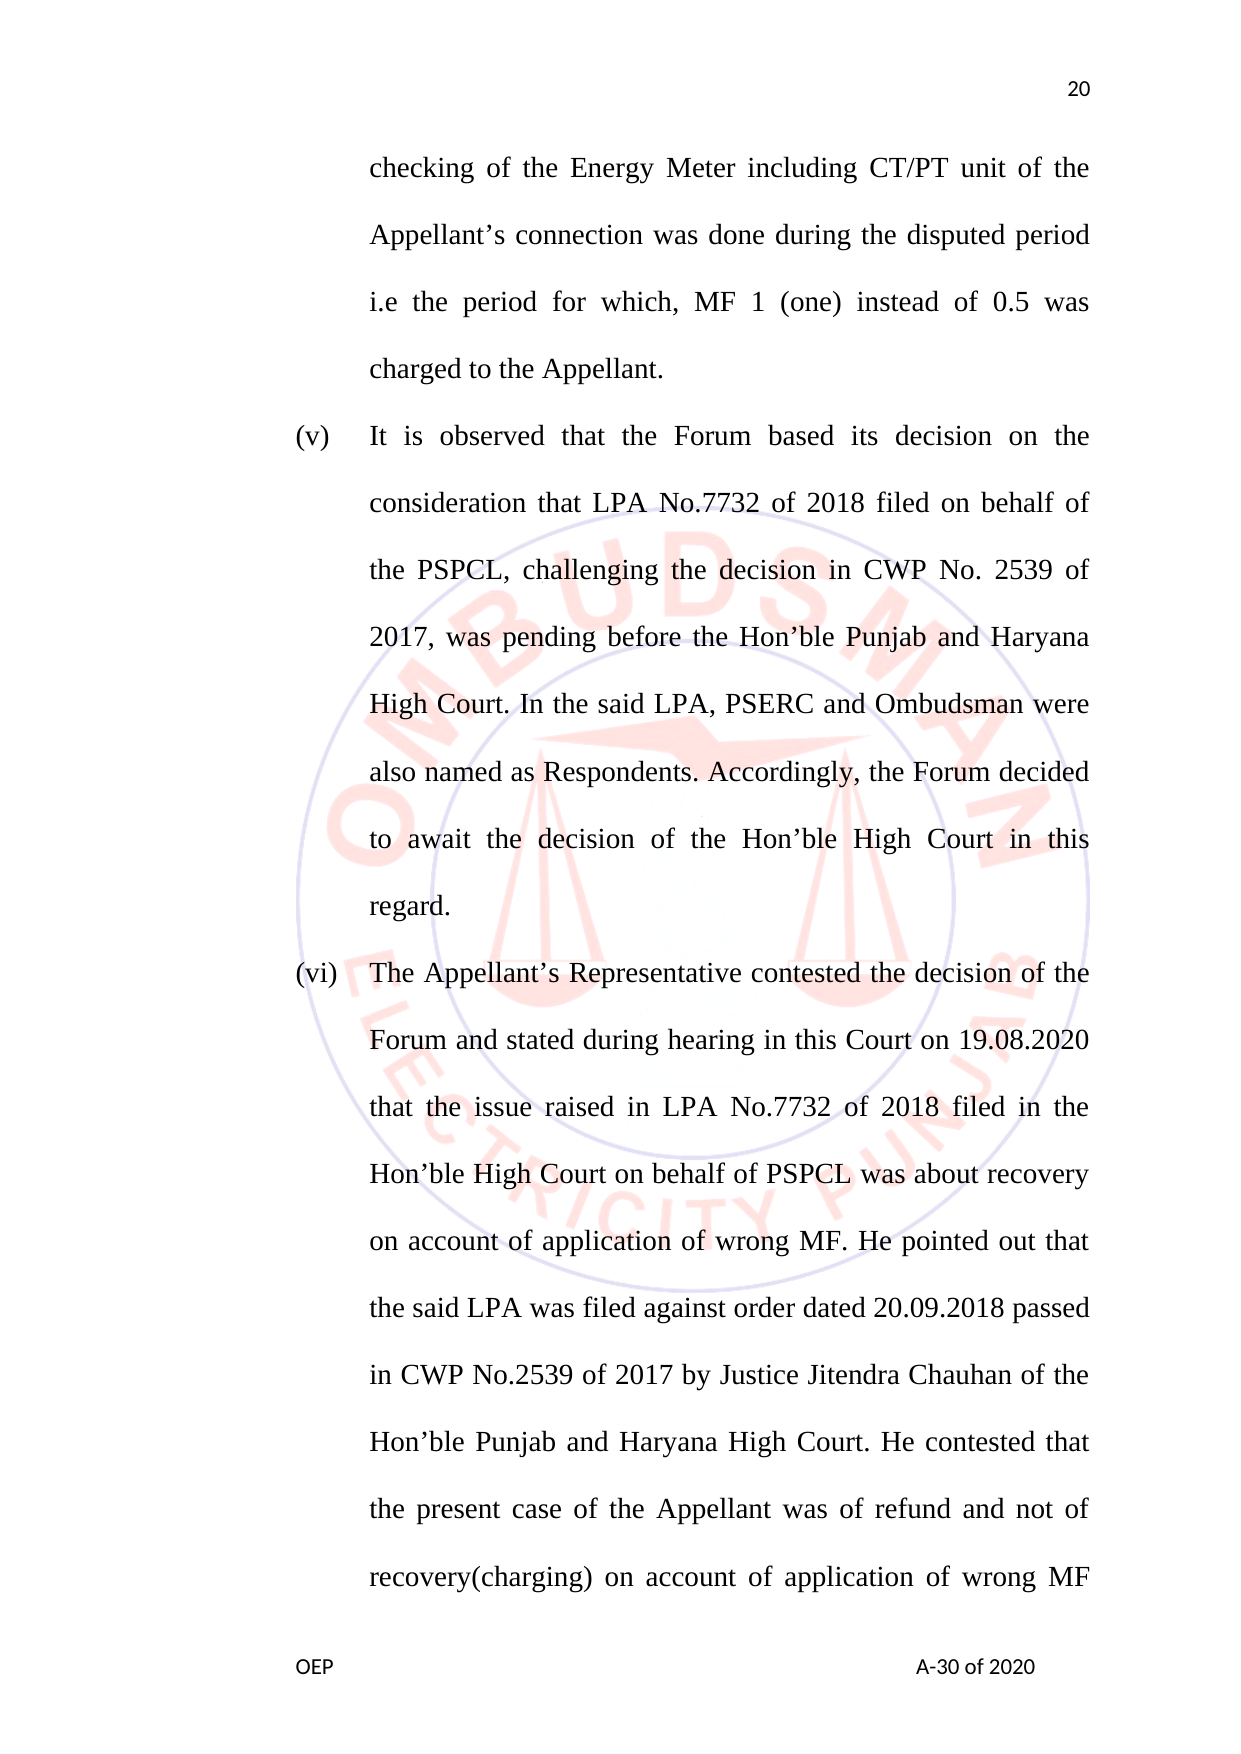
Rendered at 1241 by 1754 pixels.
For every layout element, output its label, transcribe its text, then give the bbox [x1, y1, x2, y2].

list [295, 955, 1090, 1592]
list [295, 150, 1090, 385]
list It is observed that the Forum based its decision on the consideration that LPA No.7732 of 2018 filed on behalf of the PSPCL, challenging the decision in CWP No. 2539 of 2017, was pending before the Hon’ble Punjab and Haryana High Court. In the said LPA, PSERC and Ombudsman were also named as Respondents. Accordingly, the Forum decided to await the decision of the Hon’ble High Court in this regard. [295, 418, 1090, 921]
